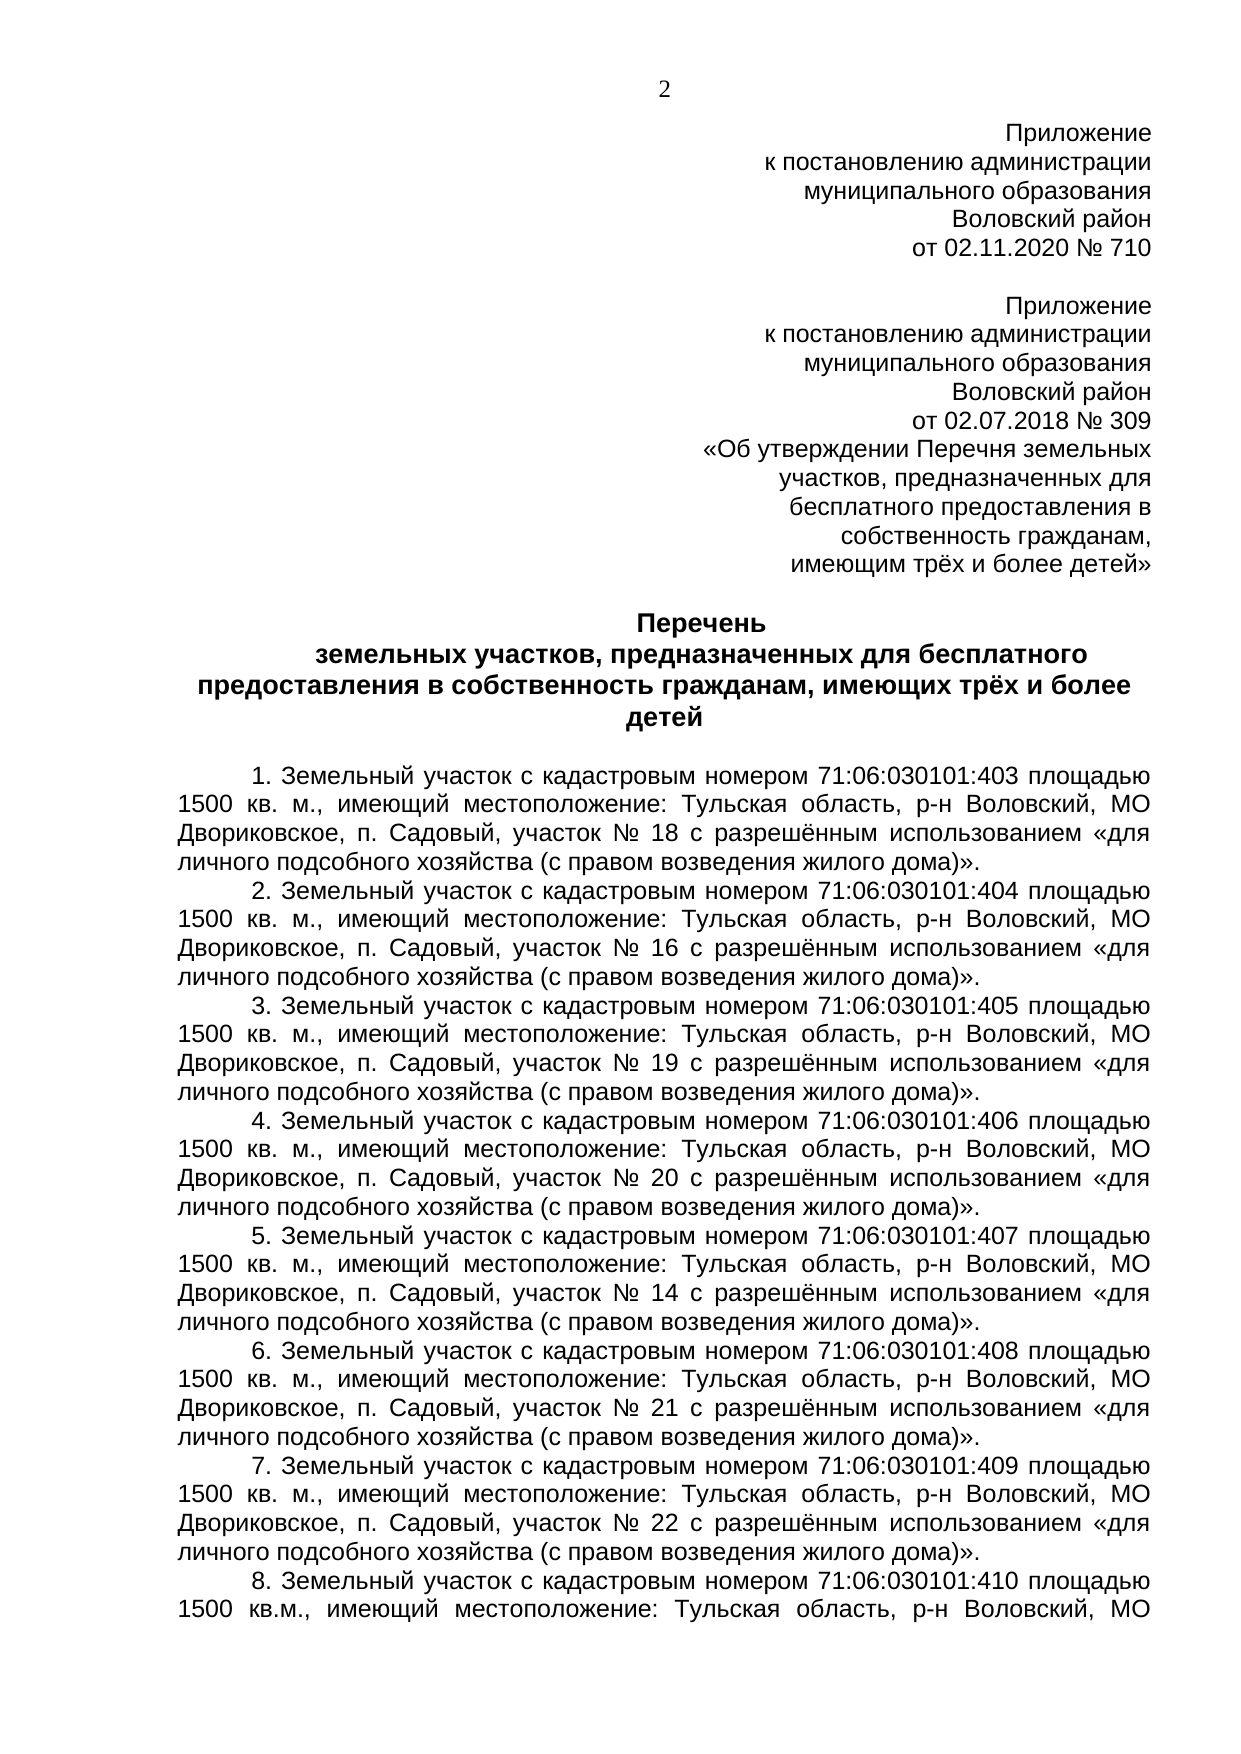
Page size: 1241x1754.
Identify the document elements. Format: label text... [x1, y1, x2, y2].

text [177, 1566, 1152, 1623]
text 1. Земельный участок с кадастровым номером 71:06:030101:403 площадью 1500 кв. м., имеющий местоположение: Тульская область, р-н Воловский, МО Двориковское, п. Садовый, участок № 18 с разрешённым использованием «для личного подсобного хозяйства (с правом возведения жилого дома)». [177, 761, 1152, 876]
text 3. Земельный участок с кадастровым номером 71:06:030101:405 площадью 1500 кв. м., имеющий местоположение: Тульская область, р-н Воловский, МО Двориковское, п. Садовый, участок № 19 с разрешённым использованием «для личного подсобного хозяйства (с правом возведения жилого дома)». [177, 991, 1152, 1106]
text к постановлению администрации [177, 319, 1152, 348]
text 2. Земельный участок с кадастровым номером 71:06:030101:404 площадью 1500 кв. м., имеющий местоположение: Тульская область, р-н Воловский, МО Двориковское, п. Садовый, участок № 16 с разрешённым использованием «для личного подсобного хозяйства (с правом возведения жилого дома)». [177, 876, 1152, 991]
text Приложение [177, 291, 1152, 319]
text 6. Земельный участок с кадастровым номером 71:06:030101:408 площадью 1500 кв. м., имеющий местоположение: Тульская область, р-н Воловский, МО Двориковское, п. Садовый, участок № 21 с разрешённым использованием «для личного подсобного хозяйства (с правом возведения жилого дома)». [177, 1336, 1152, 1451]
text 7. Земельный участок с кадастровым номером 71:06:030101:409 площадью 1500 кв. м., имеющий местоположение: Тульская область, р-н Воловский, МО Двориковское, п. Садовый, участок № 22 с разрешённым использованием «для личного подсобного хозяйства (с правом возведения жилого дома)». [177, 1451, 1152, 1566]
text от 02.07.2018 № 309 [177, 406, 1152, 434]
text Воловский район [177, 377, 1152, 406]
text бесплатного предоставления в [177, 492, 1152, 521]
text участков, предназначенных для [177, 463, 1152, 492]
text муниципального образования [177, 176, 1152, 204]
text имеющим трёх и более детей» [177, 549, 1152, 578]
text Перечень [177, 607, 1152, 638]
text Воловский район [177, 204, 1152, 233]
text 4. Земельный участок с кадастровым номером 71:06:030101:406 площадью 1500 кв. м., имеющий местоположение: Тульская область, р-н Воловский, МО Двориковское, п. Садовый, участок № 20 с разрешённым использованием «для личного подсобного хозяйства (с правом возведения жилого дома)». [177, 1106, 1152, 1221]
text от 02.11.2020 № 710 [177, 233, 1152, 262]
text к постановлению администрации [177, 147, 1152, 176]
text муниципального образования [177, 348, 1152, 377]
text земельных участков, предназначенных для бесплатного предоставления в собственность гражданам, имеющих трёх и более детей [177, 638, 1152, 732]
text 5. Земельный участок с кадастровым номером 71:06:030101:407 площадью 1500 кв. м., имеющий местоположение: Тульская область, р-н Воловский, МО Двориковское, п. Садовый, участок № 14 с разрешённым использованием «для личного подсобного хозяйства (с правом возведения жилого дома)». [177, 1221, 1152, 1336]
text собственность гражданам, [177, 521, 1152, 549]
text «Об утверждении Перечня земельных [177, 434, 1152, 463]
text Приложение [177, 118, 1152, 147]
